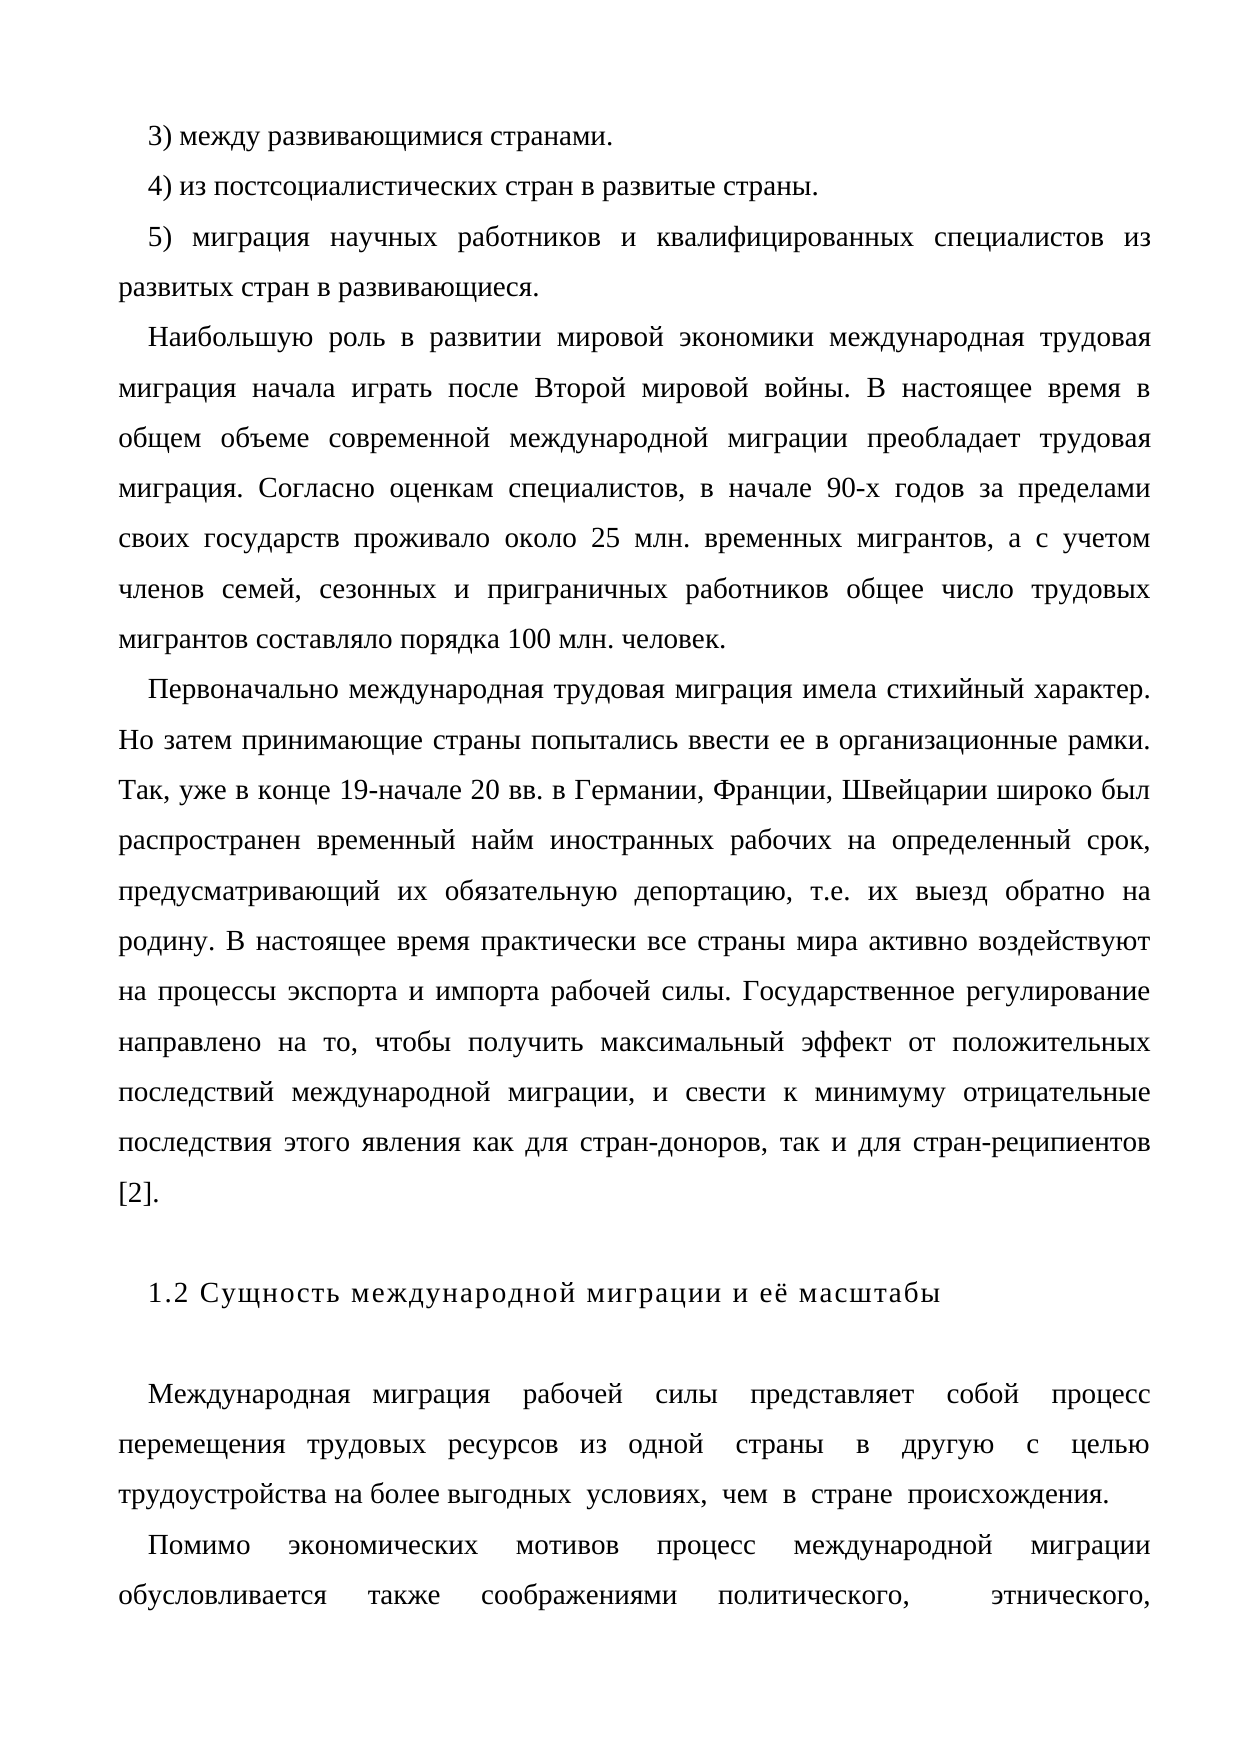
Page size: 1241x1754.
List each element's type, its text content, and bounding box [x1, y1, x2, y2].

text 1.2 Сущность международной миграции и её масштабы [118, 1275, 1152, 1309]
text Международная миграция рабочей силы представляет собой процесс перемещения трудовых ресурсов из одной страны в другую с целью трудоустройства на более выгодных условиях, чем в стране происхождения. [118, 1376, 1152, 1510]
text 3) между развивающимися странами. [118, 118, 1152, 152]
text Первоначально международная трудовая миграция имела стихийный характер. Но затем принимающие страны попытались ввести ее в организационные рамки. Так, уже в конце 19-начале 20 вв. в Германии, Франции, Швейцарии широко был распространен временный найм иностранных рабочих на определенный срок, предусматривающий их обязательную депортацию, т.е. их выезд обратно на родину. В настоящее время практически все страны мира активно воздействуют на процессы экспорта и импорта рабочей силы. Государственное регулирование направлено на то, чтобы получить максимальный эффект от положительных последствий международной миграции, и свести к минимуму отрицательные последствия этого явления как для стран-доноров, так и для стран-реципиентов [2]. [118, 672, 1152, 1208]
text Наибольшую роль в развитии мировой экономики международная трудовая миграция начала играть после Второй мировой войны. В настоящее время в общем объеме современной международной миграции преобладает трудовая миграция. Согласно оценкам специалистов, в начале 90-х годов за пределами своих государств проживало около 25 млн. временных мигрантов, а с учетом членов семей, сезонных и приграничных работников общее число трудовых мигрантов составляло порядка 100 млн. человек. [118, 319, 1152, 655]
text 5) миграция научных работников и квалифицированных специалистов из развитых стран в развивающиеся. [118, 219, 1152, 303]
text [118, 1527, 1152, 1611]
text 4) из постсоциалистических стран в развитые страны. [118, 168, 1152, 202]
